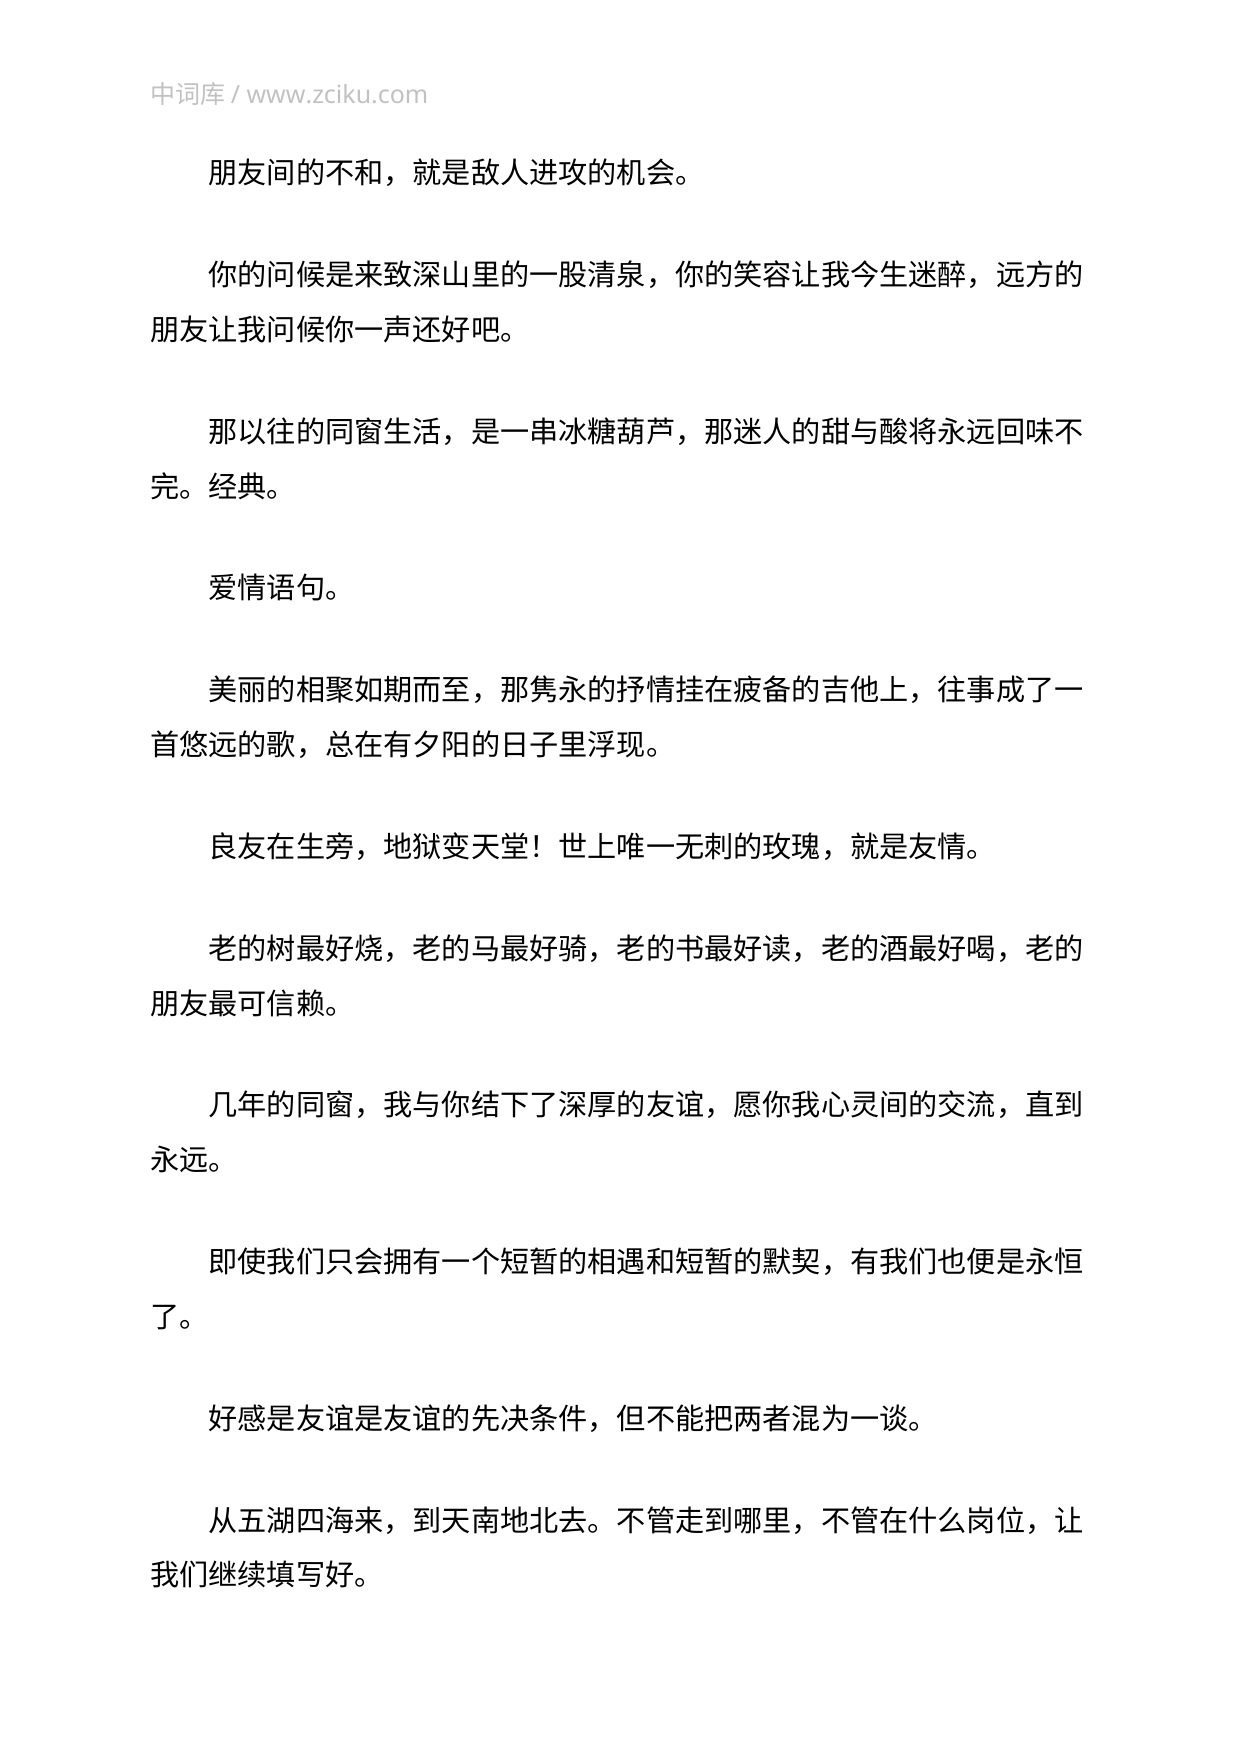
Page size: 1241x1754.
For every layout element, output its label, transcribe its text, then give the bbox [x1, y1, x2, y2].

text 那以往的同窗生活，是一串冰糖葫芦，那迷人的甜与酸将永远回味不完。经典。 [150, 408, 1090, 506]
text 即使我们只会拥有一个短暂的相遇和短暂的默契，有我们也便是永恒了。 [150, 1239, 1090, 1336]
text 老的树最好烧，老的马最好骑，老的书最好读，老的酒最好喝，老的朋友最可信赖。 [150, 925, 1090, 1022]
text 从五湖四海来，到天南地北去。不管走到哪里，不管在什么岗位，让我们继续填写好。 [150, 1497, 1090, 1594]
text 你的问候是来致深山里的一股清泉，你的笑容让我今生迷醉，远方的朋友让我问候你一声还好吧。 [150, 252, 1090, 349]
text 朋友间的不和，就是敌人进攻的机会。 [150, 150, 1090, 192]
text 良友在生旁，地狱变天堂！世上唯一无刺的玫瑰，就是友情。 [150, 823, 1090, 866]
text 爱情语句。 [150, 565, 1090, 607]
text 几年的同窗，我与你结下了深厚的友谊，愿你我心灵间的交流，直到永远。 [150, 1082, 1090, 1179]
text 好感是友谊是友谊的先决条件，但不能把两者混为一谈。 [150, 1395, 1090, 1438]
text 美丽的相聚如期而至，那隽永的抒情挂在疲备的吉他上，往事成了一首悠远的歌，总在有夕阳的日子里浮现。 [150, 667, 1090, 764]
